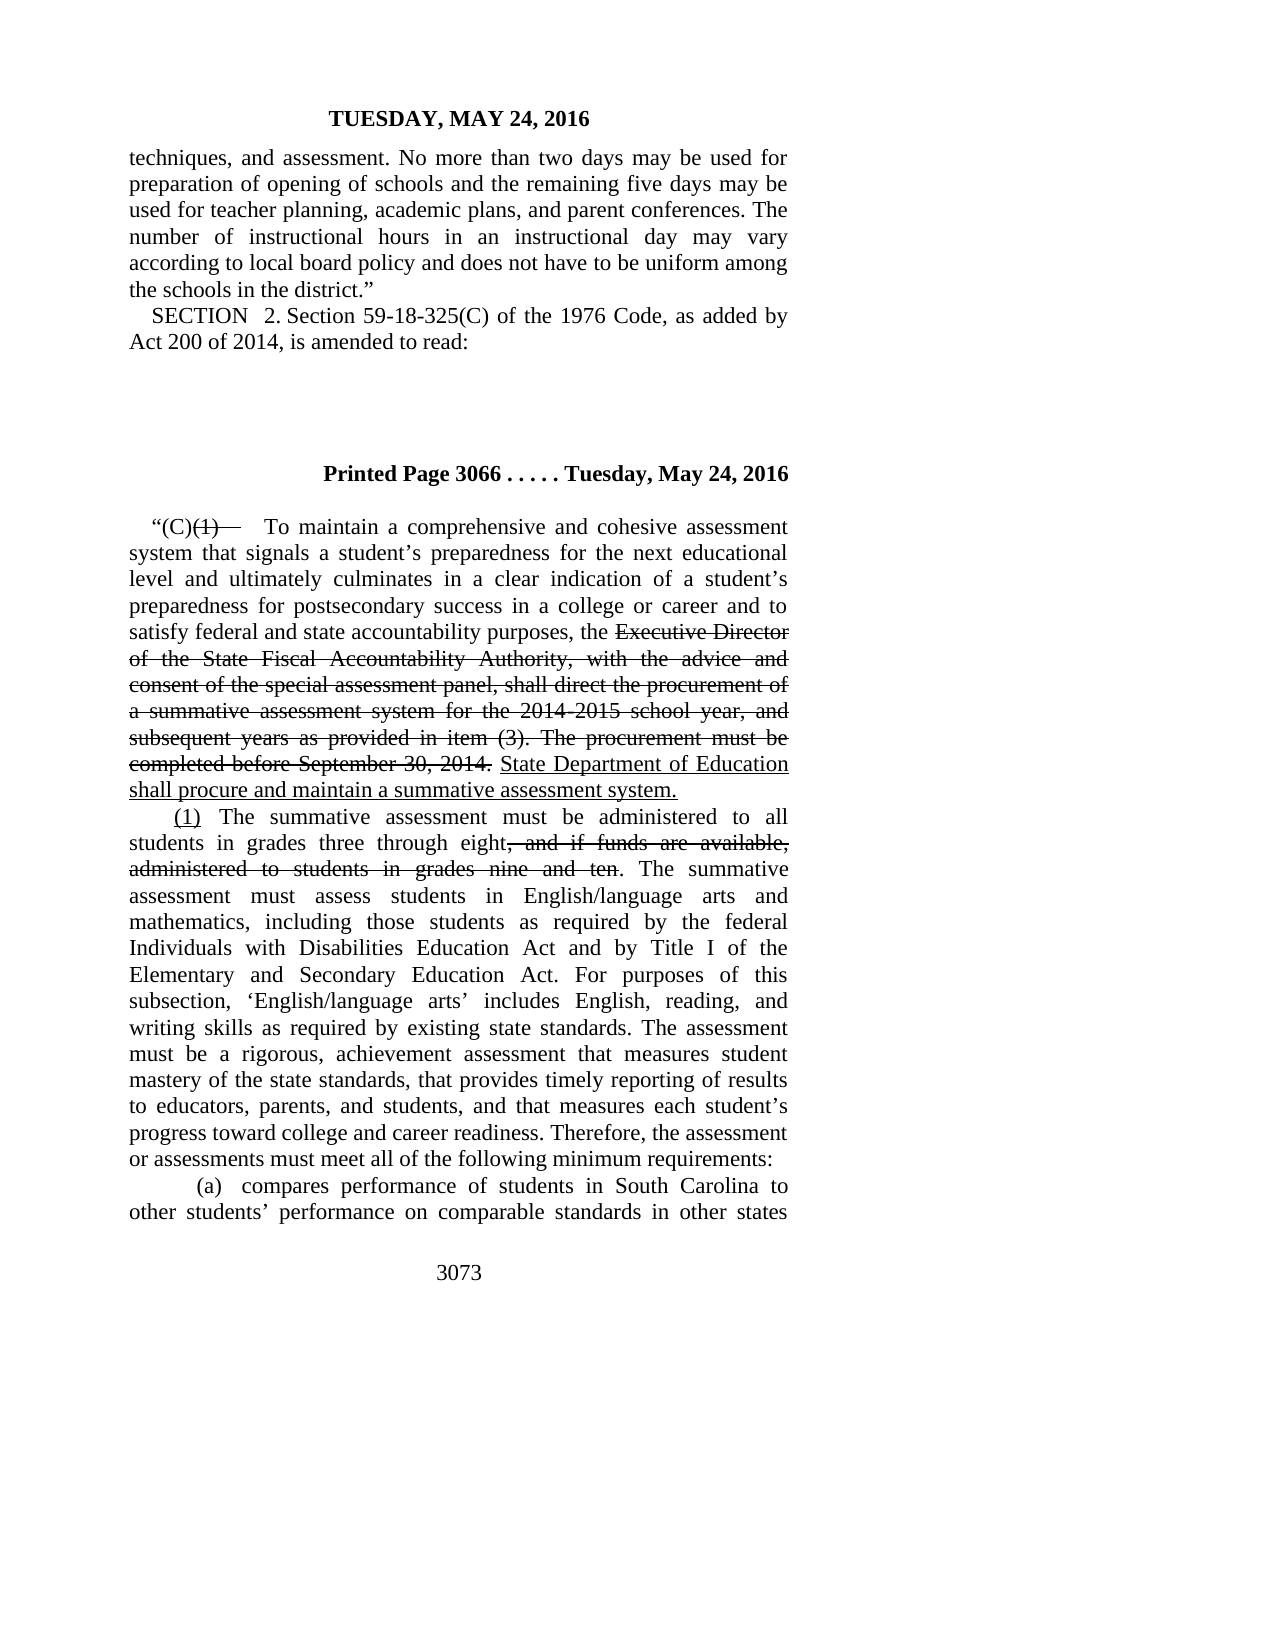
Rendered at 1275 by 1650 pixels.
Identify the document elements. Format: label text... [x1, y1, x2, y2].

text SECTION 2. Section 59-18-325(C) of the 1976 Code, as added by Act 200 of 2014, is amended to read: [129, 302, 789, 355]
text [129, 144, 789, 302]
text (1) The summative assessment must be administered to all students in grades three through eight, and if funds are available, administered to students in grades nine and ten. The summative assessment must assess students in English/language arts and mathematics, including those students as required by the federal Individuals with Disabilities Education Act and by Title I of the Elementary and Secondary Education Act. For purposes of this subsection, ‘English/language arts’ includes English, reading, and writing skills as required by existing state standards. The assessment must be a rigorous, achievement assessment that measures student mastery of the state standards, that provides timely reporting of results to educators, parents, and students, and that measures each student’s progress toward college and career readiness. Therefore, the assessment or assessments must meet all of the following minimum requirements: [129, 803, 789, 1172]
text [129, 1172, 789, 1224]
text “(C)(1) To maintain a comprehensive and cohesive assessment system that signals a student’s preparedness for the next educational level and ultimately culminates in a clear indication of a student’s preparedness for postsecondary success in a college or career and to satisfy federal and state accountability purposes, the Executive Director of the State Fiscal Accountability Authority, with the advice and consent of the special assessment panel, shall direct the procurement of a summative assessment system for the 2014-2015 school year, and subsequent years as provided in item (3). The procurement must be completed before September 30, 2014. State Department of Education shall procure and maintain a summative assessment system. [129, 513, 789, 659]
text Printed Page 3066 . . . . . Tuesday, May 24, 2016 [129, 460, 789, 486]
